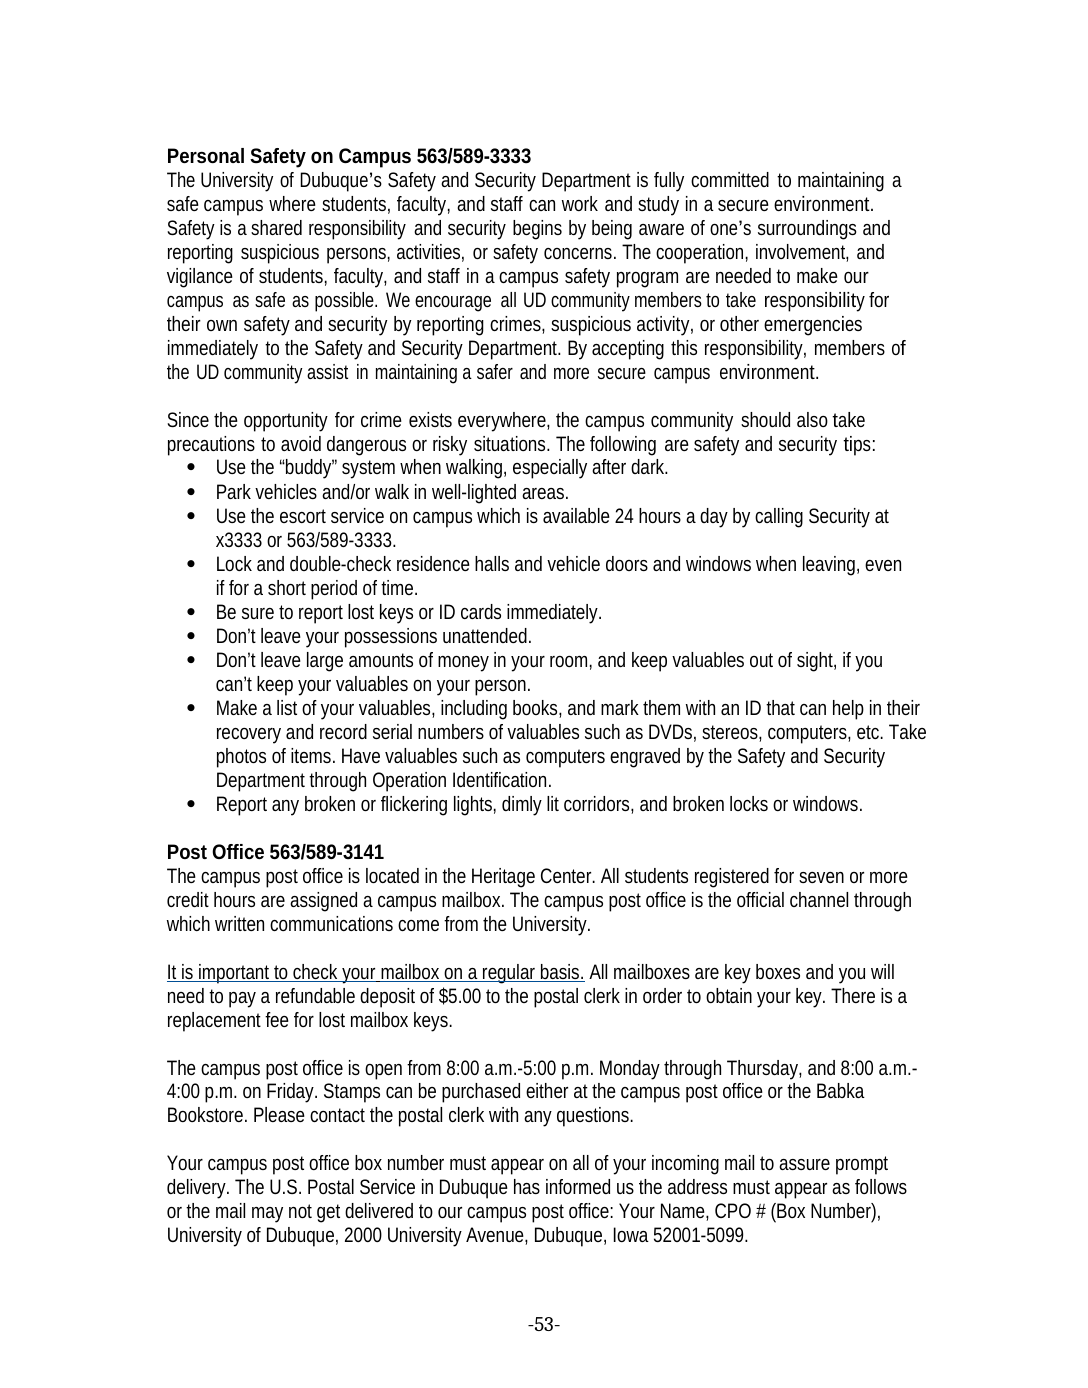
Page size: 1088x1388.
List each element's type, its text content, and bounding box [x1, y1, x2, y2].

text Since the opportunity for crime exists everywhere, the campus community should also take precautions to avoid dangerous or risky situations. The following are safety and security tips: [167, 407, 888, 455]
list Make a list of your valuables, including books, and mark them with an ID that can help in their recovery and record serial numbers of valuables such as DVDs, stereos, computers, etc. Take photos of items. Have valuables such as computers engraved by the Safety and Security Department through Operation Identification. [187, 696, 939, 792]
list Use the escort service on campus which is available 24 hours a day by calling Security at x3333 or 563/589-3333. [187, 503, 939, 552]
text The University of Dubuque’s Safety and Security Department is fully committed to maintaining a safe campus where students, faculty, and staff can work and study in a secure environment. Safety is a shared responsibility and security begins by being aware of one’s surroundings and reporting suspicious persons, activities, or safety concerns. The cooperation, involvement, and vigilance of students, faculty, and staff in a campus safety program are needed to make our campus as safe as possible. We encourage all UD community members to take responsibility for their own safety and security by reporting crimes, suspicious activity, or other emergencies immediately to the Safety and Security Department. By accepting this responsibility, members of the UD community assist in maintaining a safer and more secure campus environment. [167, 168, 911, 383]
list Lock and double-check residence halls and vehicle doors and windows when leaving, even if for a short period of time. [187, 552, 915, 599]
text Post Office 563/589-3141 [167, 840, 939, 864]
list Report any broken or flickering lights, dimly lit corridors, and broken locks or windows. [187, 792, 939, 816]
text The campus post office is open from 8:00 a.m.-5:00 p.m. Monday through Thursday, and 8:00 a.m.-4:00 p.m. on Friday. Stamps can be purchased either at the campus post office or the Babka Bookstore. Please contact the postal clerk with any questions. [167, 1055, 932, 1127]
text Your campus post office box number must appear on all of your incoming mail to assure prompt delivery. The U.S. Postal Service in Dubuque has informed us the address must appear as follows or the mail may not get delivered to our campus post office: Your Name, CPO # (Box Number), University of Dubuque, 2000 University Avenue, Dubuque, Iowa 52001-5099. [167, 1151, 922, 1247]
list Park vehicles and/or walk in well-lighted areas. [187, 479, 939, 503]
list Don’t leave large amounts of money in your room, and keep valuables out of sight, if you can’t keep your valuables on your person. [187, 648, 924, 696]
text It is important to check your mailbox on a regular basis. All mailboxes are key boxes and you will need to pay a refundable deposit of $5.00 to the postal clerk in order to obtain your key. There is a replacement fee for lost mailbox keys. [167, 959, 917, 1031]
list Use the “buddy” system when walking, especially after dark. [187, 455, 939, 479]
text The campus post office is located in the Heritage Center. All students registered for seven or more credit hours are assigned a campus mailbox. The campus post office is the official channel through which written communications come from the University. [167, 864, 917, 936]
list Be sure to report lost keys or ID cards immediately. [187, 599, 939, 624]
text Personal Safety on Campus 563/589-3333 [167, 144, 939, 168]
list Don’t leave your possessions unattended. [187, 624, 939, 648]
